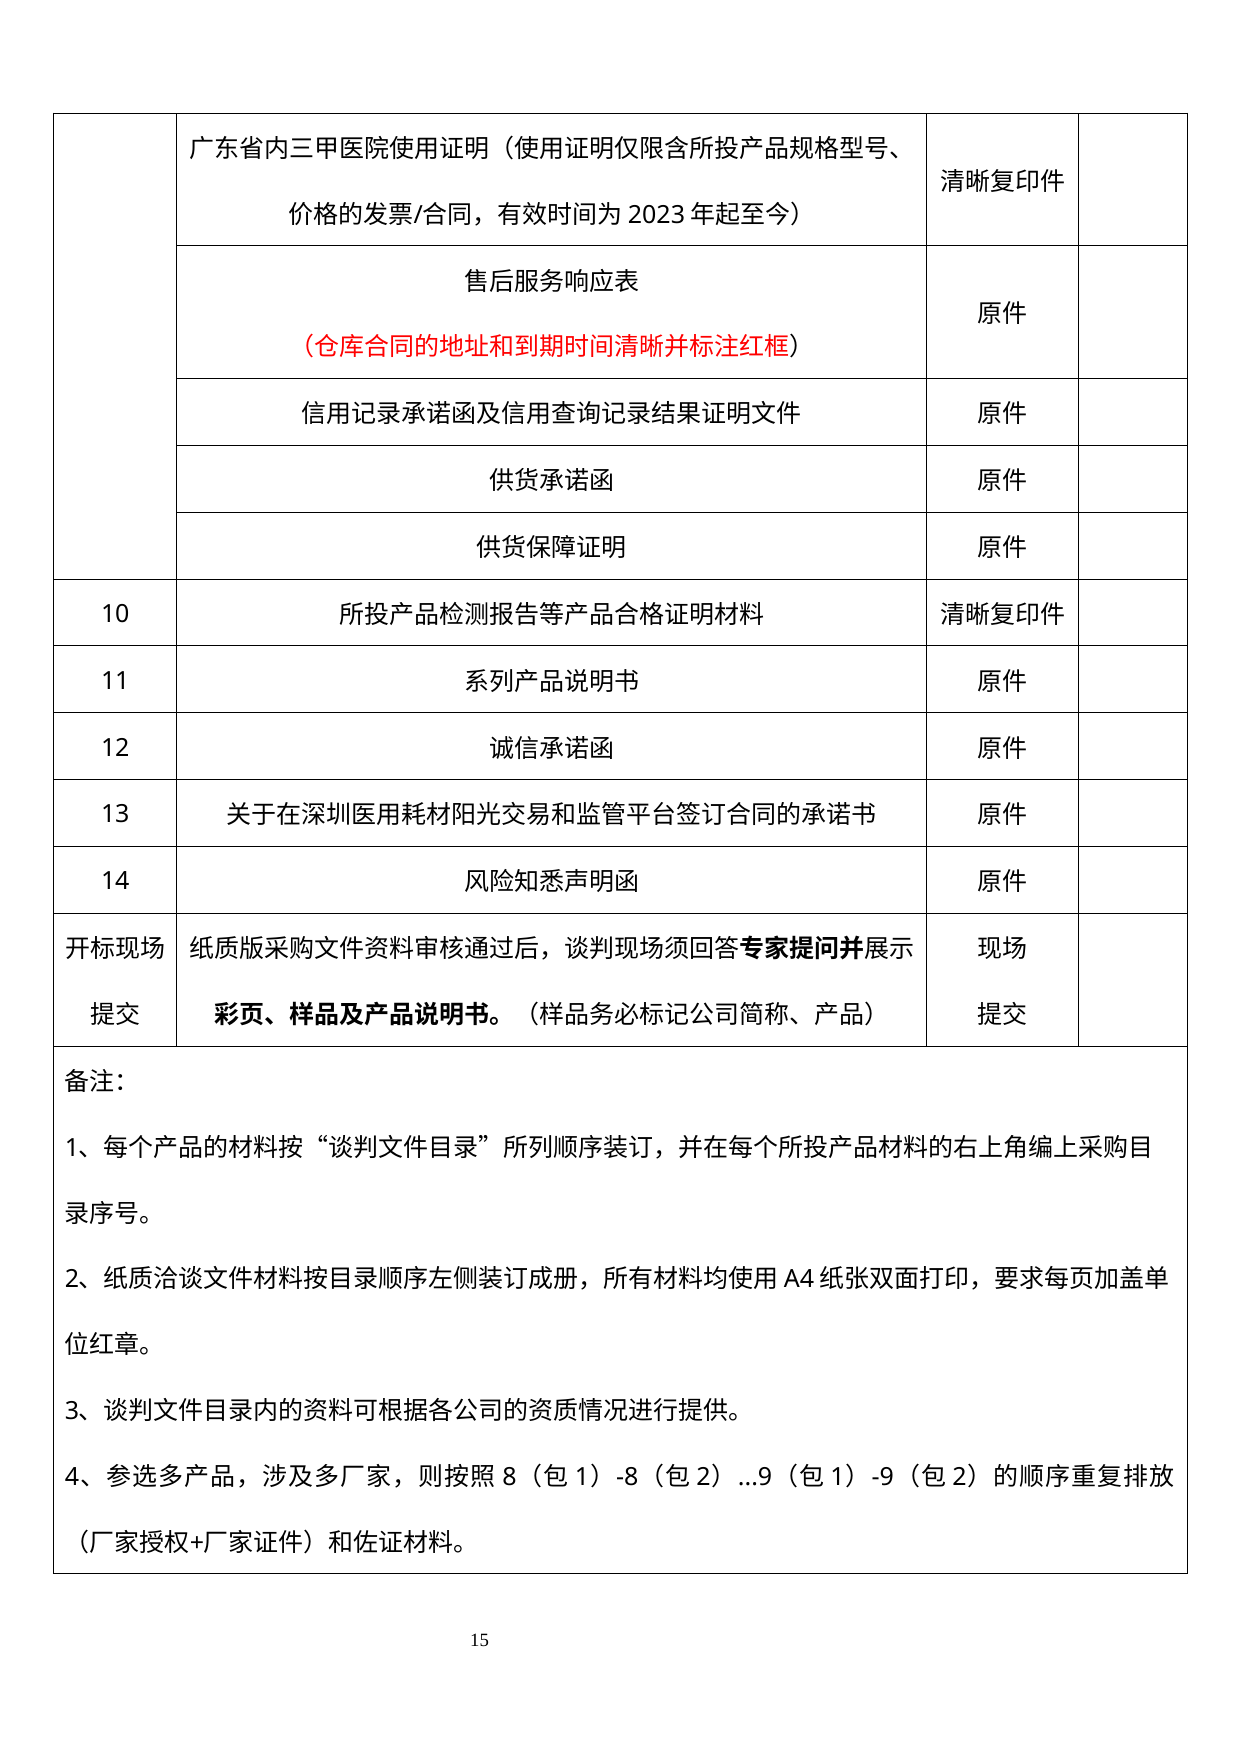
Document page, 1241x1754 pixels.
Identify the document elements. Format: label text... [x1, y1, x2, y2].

table_cell 广东省内三甲医院使用证明（使用证明仅限含所投产品规格型号、价格的发票/合同，有效时间为2023年起至今） [177, 114, 926, 245]
table_cell 备注： 1、每个产品的材料按“谈判文件目录”所列顺序装订，并在每个所投产品材料的右上角编上采购目录序号。 2、纸质洽谈文件材料按目录顺序左侧装订成册，所有材料均使用A4纸张双面打印，要求每页加盖单位红章。 3、谈判文件目录内的资料可根据各公司的资质情况进行提供。 4、参选多产品，涉及多厂家，则按照8（包1）-8（包2）...9（包1）-9（包2）的顺序重复排放（厂家授权+厂家证件）和佐证材料。 [54, 1047, 1187, 1573]
table_cell 开标现场提交 [54, 914, 176, 1046]
table_cell 原件 [927, 847, 1078, 913]
table_cell [1079, 114, 1187, 245]
table_cell 11 [54, 646, 176, 712]
table_cell [1079, 379, 1187, 445]
table_cell 原件 [927, 446, 1078, 512]
table_cell [1079, 246, 1187, 378]
table_cell 原件 [927, 646, 1078, 712]
table_cell 供货承诺函 [177, 446, 926, 512]
table_cell 纸质版采购文件资料审核通过后，谈判现场须回答专家提问并展示彩页、样品及产品说明书。（样品务必标记公司简称、产品） [177, 914, 926, 1046]
table_cell 原件 [927, 246, 1078, 378]
table_cell 清晰复印件 [927, 114, 1078, 245]
table_cell 供货保障证明 [177, 513, 926, 578]
table_cell [1079, 780, 1187, 846]
table_cell 系列产品说明书 [177, 646, 926, 712]
table_cell [1079, 914, 1187, 1046]
table_cell [1079, 446, 1187, 512]
table_cell 原件 [927, 780, 1078, 846]
table_cell 原件 [927, 379, 1078, 445]
table_cell 12 [54, 713, 176, 779]
table_cell [1079, 713, 1187, 779]
table_cell [1079, 847, 1187, 913]
table_cell [1079, 646, 1187, 712]
table_cell 现场 提交 [927, 914, 1078, 1046]
table_cell 信用记录承诺函及信用查询记录结果证明文件 [177, 379, 926, 445]
table_cell 所投产品检测报告等产品合格证明材料 [177, 580, 926, 645]
table_cell 诚信承诺函 [177, 713, 926, 779]
table_cell 售后服务响应表 （仓库合同的地址和到期时间清晰并标注红框） [177, 246, 926, 378]
table_cell 原件 [927, 713, 1078, 779]
table_cell [1079, 580, 1187, 645]
table_cell 清晰复印件 [927, 580, 1078, 645]
table_cell 14 [54, 847, 176, 913]
table_cell 原件 [927, 513, 1078, 578]
table_cell 13 [54, 780, 176, 846]
table_cell [1079, 513, 1187, 578]
table_cell 风险知悉声明函 [177, 847, 926, 913]
table_cell 关于在深圳医用耗材阳光交易和监管平台签订合同的承诺书 [177, 780, 926, 846]
table_cell 10 [54, 580, 176, 645]
